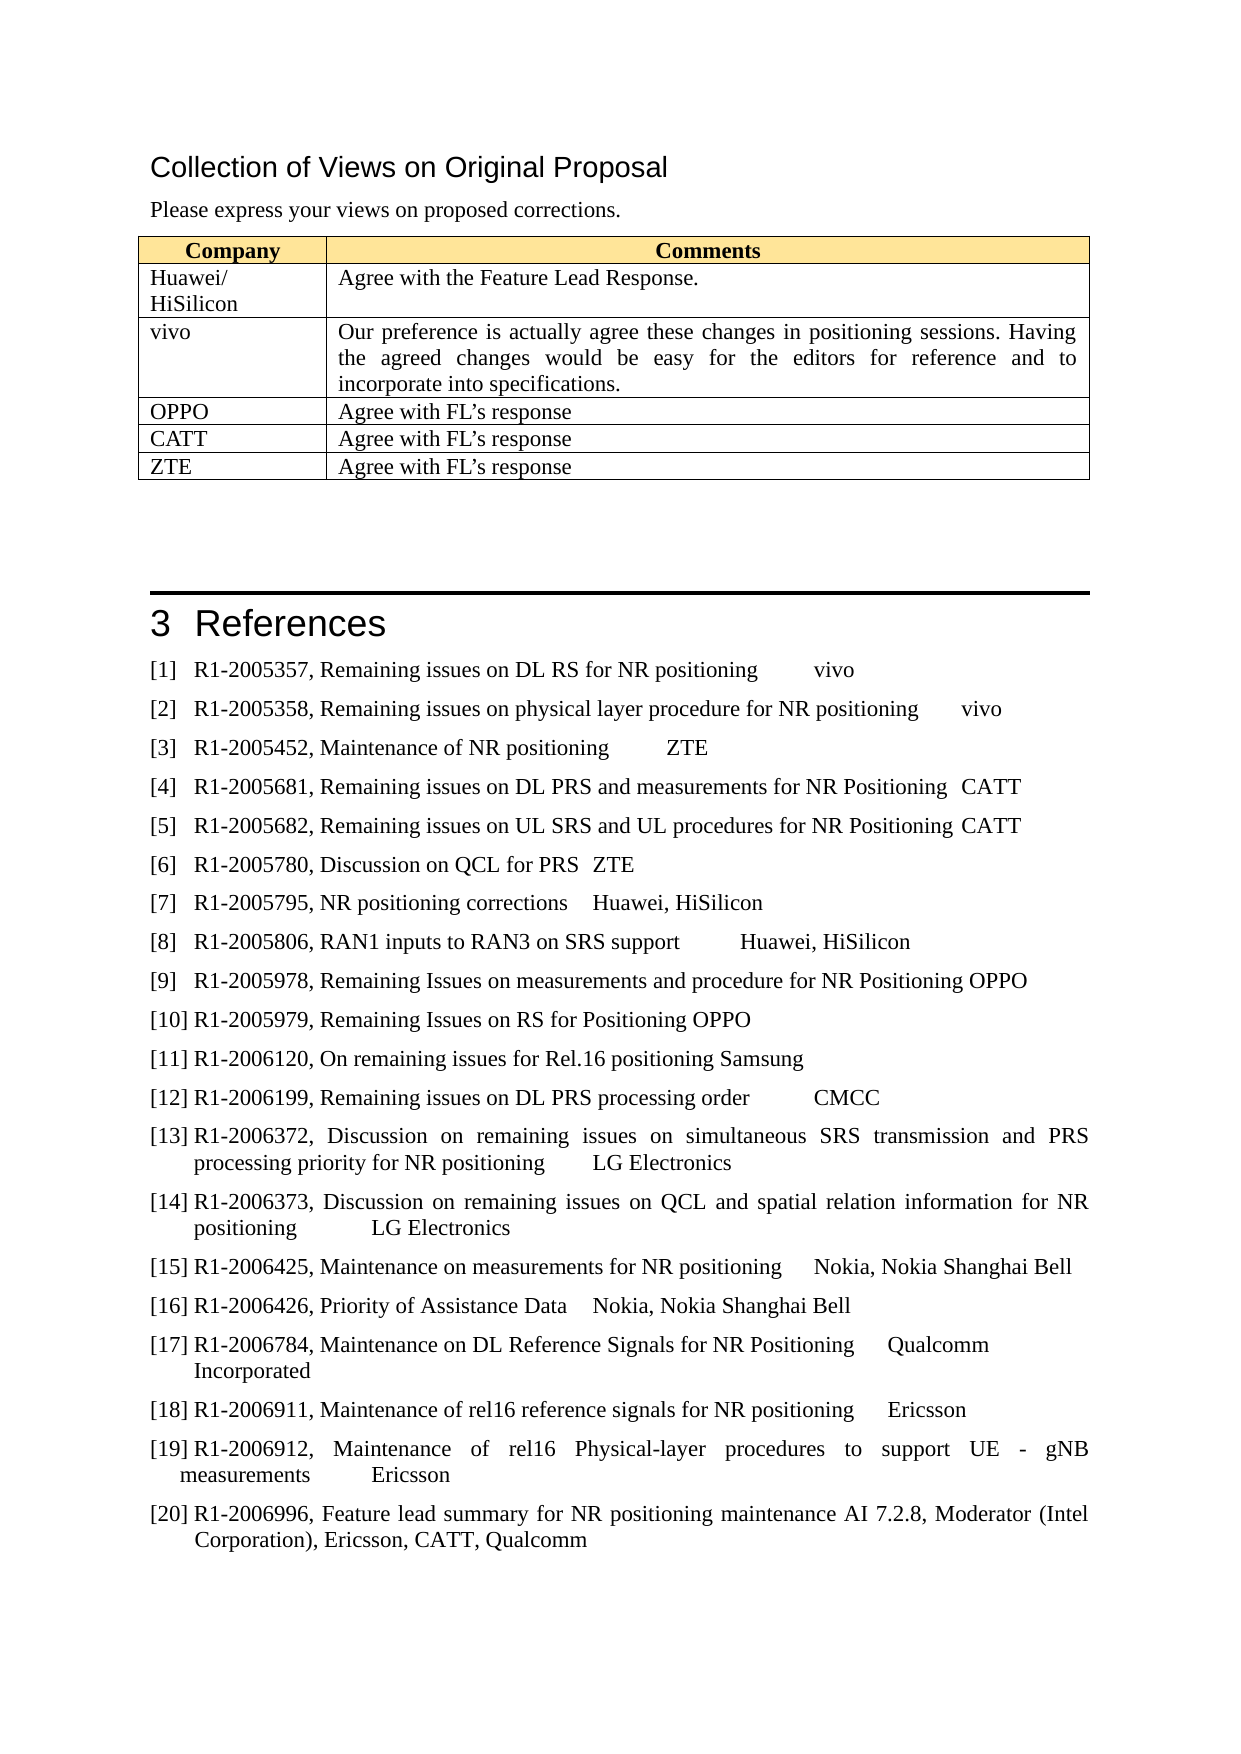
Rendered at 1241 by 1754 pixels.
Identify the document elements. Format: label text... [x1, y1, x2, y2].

list R1-2005452, Maintenance of NR positioning ZTE [150, 734, 1090, 760]
table_cell Agree with FL’s response [327, 398, 1089, 424]
list R1-2006425, Maintenance on measurements for NR positioning Nokia, Nokia Shanghai Bell [150, 1253, 1090, 1279]
table_cell Our preference is actually agree these changes in positioning sessions. Having the agreed changes would be easy for the editors for reference and to incorporate into specifications. [327, 318, 1089, 397]
text Please express your views on proposed corrections. [150, 196, 1090, 223]
table_cell Agree with the Feature Lead Response. [327, 264, 1089, 317]
table_cell Huawei/HiSilicon [139, 264, 326, 317]
list R1-2005682, Remaining issues on UL SRS and UL procedures for NR Positioning CATT [150, 812, 1090, 838]
list R1-2005358, Remaining issues on physical layer procedure for NR positioning vivo [150, 695, 1090, 722]
table_cell Agree with FL’s response [327, 453, 1089, 479]
list R1-2006199, Remaining issues on DL PRS processing order CMCC [150, 1084, 1090, 1110]
list R1-2005357, Remaining issues on DL RS for NR positioning vivo [150, 656, 1090, 683]
table_cell vivo [139, 318, 326, 397]
list R1-2006911, Maintenance of rel16 reference signals for NR positioning Ericsson [150, 1396, 1090, 1422]
list R1-2006120, On remaining issues for Rel.16 positioning Samsung [150, 1045, 1090, 1071]
list R1-2005806, RAN1 inputs to RAN3 on SRS support Huawei, HiSilicon [150, 928, 1090, 955]
table_cell Agree with FL’s response [327, 425, 1089, 452]
list R1-2005795, NR positioning corrections Huawei, HiSilicon [150, 889, 1090, 916]
list R1-2005780, Discussion on QCL for PRS ZTE [150, 851, 1090, 877]
list R1-2006784, Maintenance on DL Reference Signals for NR Positioning Qualcomm Incorporated [150, 1331, 1090, 1383]
table_header Comments [327, 237, 1089, 263]
list R1-2005979, Remaining Issues on RS for Positioning OPPO [150, 1006, 1090, 1032]
list References [150, 595, 1090, 644]
table_header Company [139, 237, 326, 263]
list R1-2006996, Feature lead summary for NR positioning maintenance AI 7.2.8, Moderator (Intel Corporation), Ericsson, CATT, Qualcomm [150, 1500, 1090, 1553]
subtitle Collection of Views on Original Proposal [150, 150, 1090, 183]
table_cell ZTE [139, 453, 326, 479]
list R1-2006426, Priority of Assistance Data Nokia, Nokia Shanghai Bell [150, 1292, 1090, 1318]
list R1-2006373, Discussion on remaining issues on QCL and spatial relation information for NR positioning LG Electronics [150, 1188, 1090, 1241]
table_cell CATT [139, 425, 326, 452]
list R1-2005681, Remaining issues on DL PRS and measurements for NR Positioning CATT [150, 773, 1090, 799]
list R1-2005978, Remaining Issues on measurements and procedure for NR Positioning OPPO [150, 967, 1090, 993]
table_cell OPPO [139, 398, 326, 424]
list R1-2006372, Discussion on remaining issues on simultaneous SRS transmission and PRS processing priority for NR positioning LG Electronics [150, 1123, 1090, 1175]
list R1-2006912, Maintenance of rel16 Physical-layer procedures to support UE - gNB measurements Ericsson [150, 1435, 1090, 1487]
